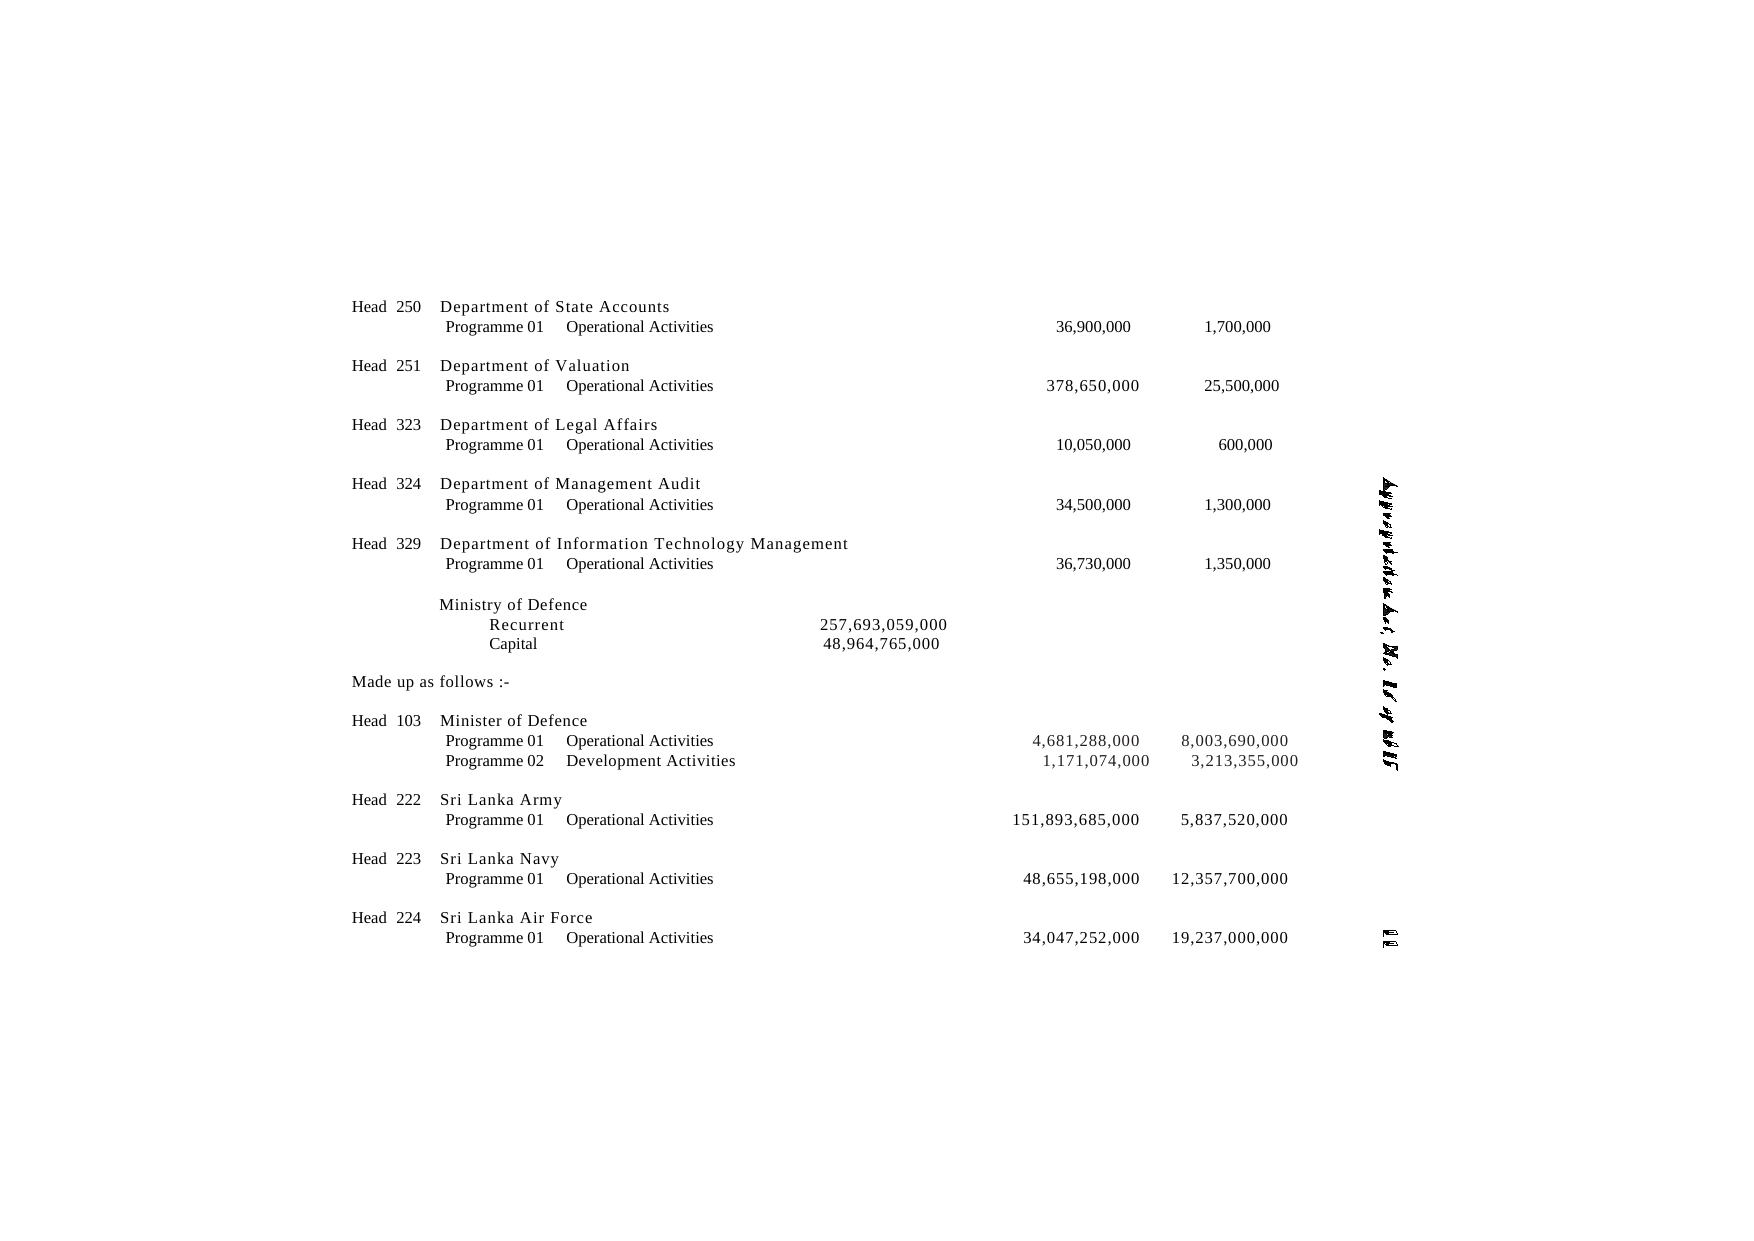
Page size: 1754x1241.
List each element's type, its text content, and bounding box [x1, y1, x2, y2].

text Made up as follows :- [352, 672, 1754, 691]
text Head 323 Department of Legal Affairs [352, 413, 1754, 435]
text Recurrent 257,693,059,000 [489, 614, 1754, 634]
text Programme 01 Operational Activities 4,681,288,000 8,003,690,000 [445, 731, 1754, 750]
text Programme 01 Operational Activities 34,500,000 1,300,000 [445, 495, 1754, 514]
text Programme 01 Operational Activities 36,730,000 1,350,000 [445, 554, 1754, 573]
text Head 222 Sri Lanka Army [352, 788, 1754, 810]
text Programme 01 Operational Activities 151,893,685,000 5,837,520,000 [445, 810, 1754, 829]
text Capital 48,964,765,000 [489, 634, 1754, 654]
text Head 223 Sri Lanka Navy [352, 847, 1754, 869]
text Programme 01 Operational Activities 10,050,000 600,000 [445, 436, 1754, 455]
text Head 250 Department of State Accounts [352, 295, 1754, 317]
text Ministry of Defence [439, 593, 1754, 614]
text Head 224 Sri Lanka Air Force [352, 906, 1754, 928]
text Head 329 Department of Information Technology Management [352, 532, 1754, 553]
text Programme 01 Operational Activities 34,047,252,000 19,237,000,000 [445, 928, 1754, 948]
text Programme 01 Operational Activities 48,655,198,000 12,357,700,000 [445, 869, 1754, 888]
text Head 251 Department of Valuation [352, 354, 1754, 376]
text Head 103 Minister of Defence [352, 709, 1754, 731]
text Programme 01 Operational Activities 36,900,000 1,700,000 [445, 317, 1754, 336]
text Programme 01 Operational Activities 378,650,000 25,500,000 [445, 376, 1754, 395]
text Head 324 Department of Management Audit [352, 472, 1754, 494]
text Programme 02 Development Activities 1,171,074,000 3,213,355,000 [445, 751, 1754, 770]
